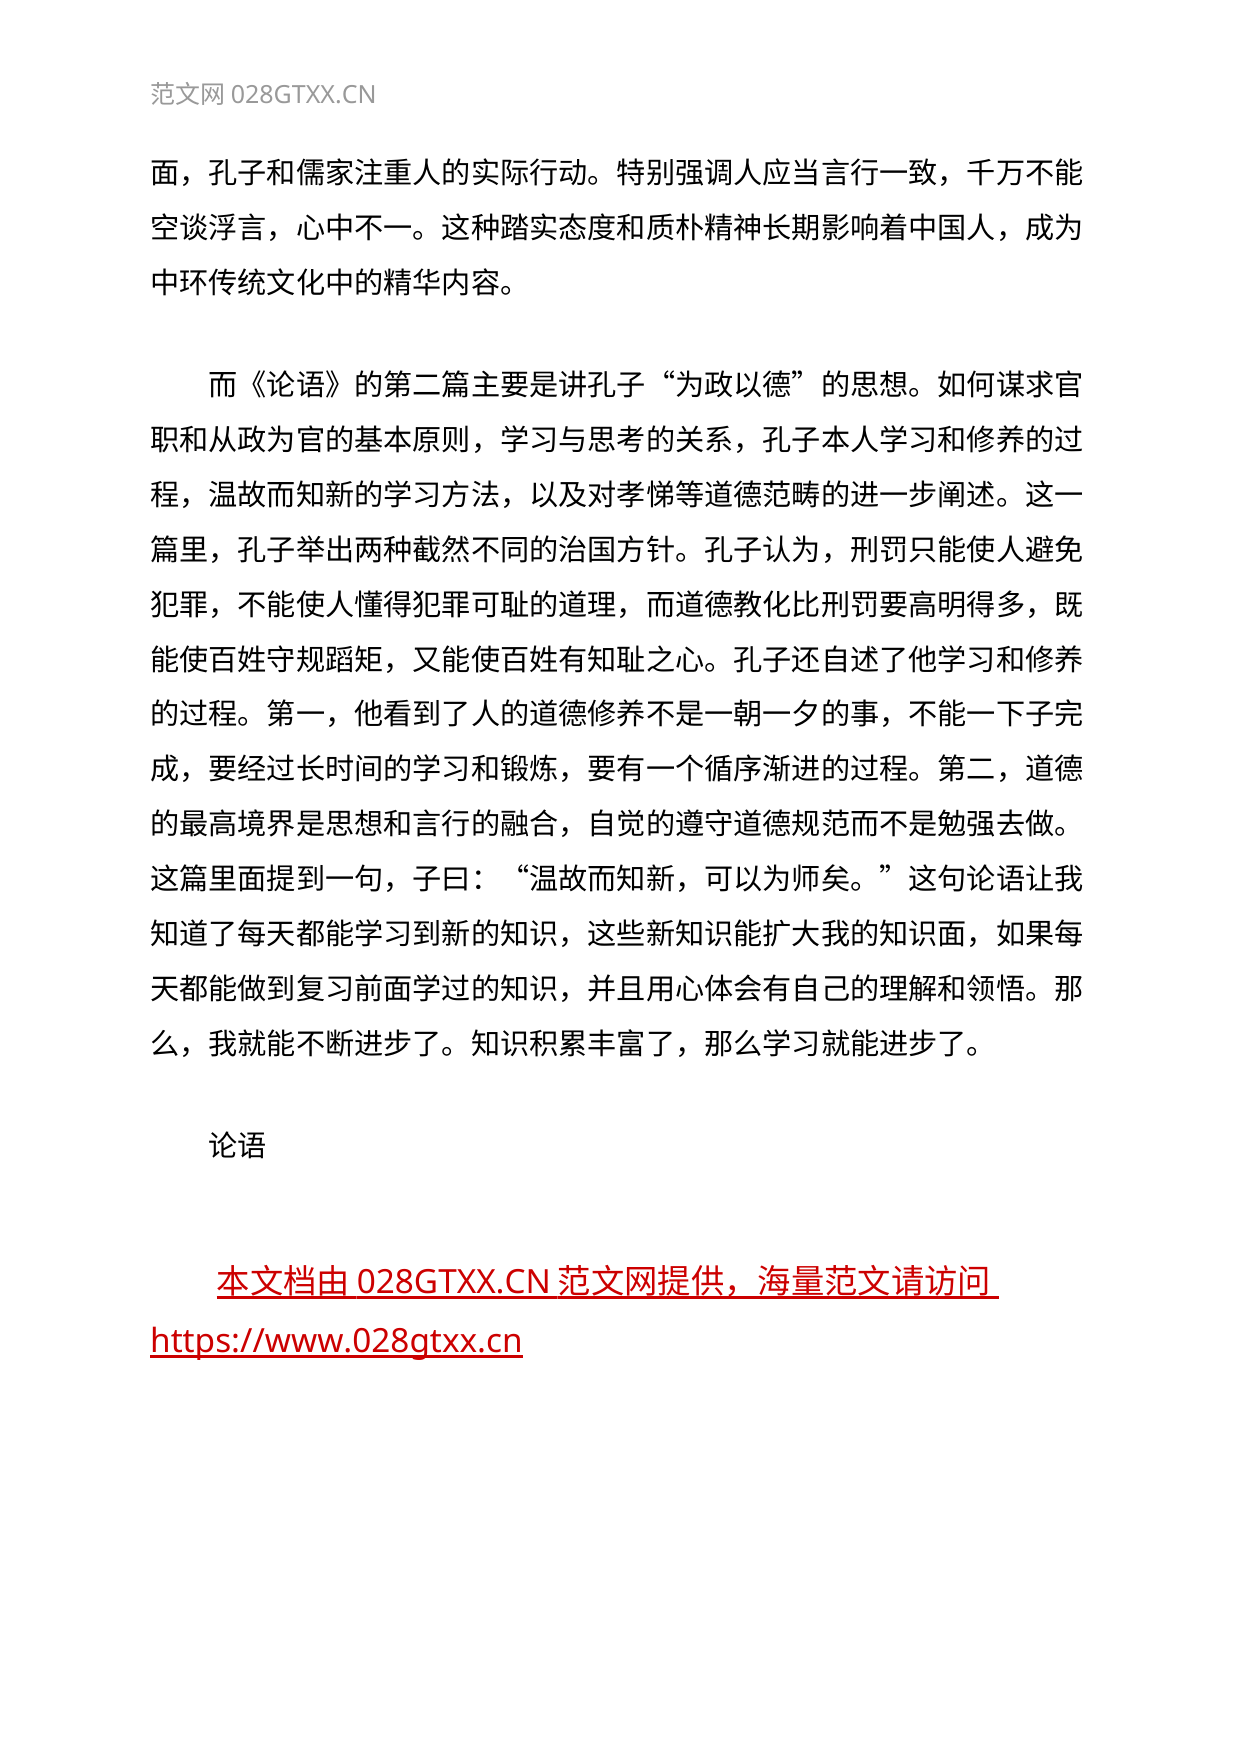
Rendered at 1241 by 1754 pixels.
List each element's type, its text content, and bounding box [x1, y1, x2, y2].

text 本文档由028GTXX.CN范文网提供，海量范文请访问 https://www.028gtxx.cn [150, 1255, 1090, 1362]
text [150, 150, 1090, 302]
text 而《论语》的第二篇主要是讲孔子“为政以德”的思想。如何谋求官职和从政为官的基本原则，学习与思考的关系，孔子本人学习和修养的过程，温故而知新的学习方法，以及对孝悌等道德范畴的进一步阐述。这一篇里，孔子举出两种截然不同的治国方针。孔子认为，刑罚只能使人避免犯罪，不能使人懂得犯罪可耻的道理，而道德教化比刑罚要高明得多，既能使百姓守规蹈矩，又能使百姓有知耻之心。孔子还自述了他学习和修养的过程。第一，他看到了人的道德修养不是一朝一夕的事，不能一下子完成，要经过长时间的学习和锻炼，要有一个循序渐进的过程。第二，道德的最高境界是思想和言行的融合，自觉的遵守道德规范而不是勉强去做。这篇里面提到一句，子曰：“温故而知新，可以为师矣。”这句论语让我知道了每天都能学习到新的知识，这些新知识能扩大我的知识面，如果每天都能做到复习前面学过的知识，并且用心体会有自己的理解和领悟。那么，我就能不断进步了。知识积累丰富了，那么学习就能进步了。 [150, 362, 1090, 1063]
text 论语 [150, 1122, 1090, 1164]
